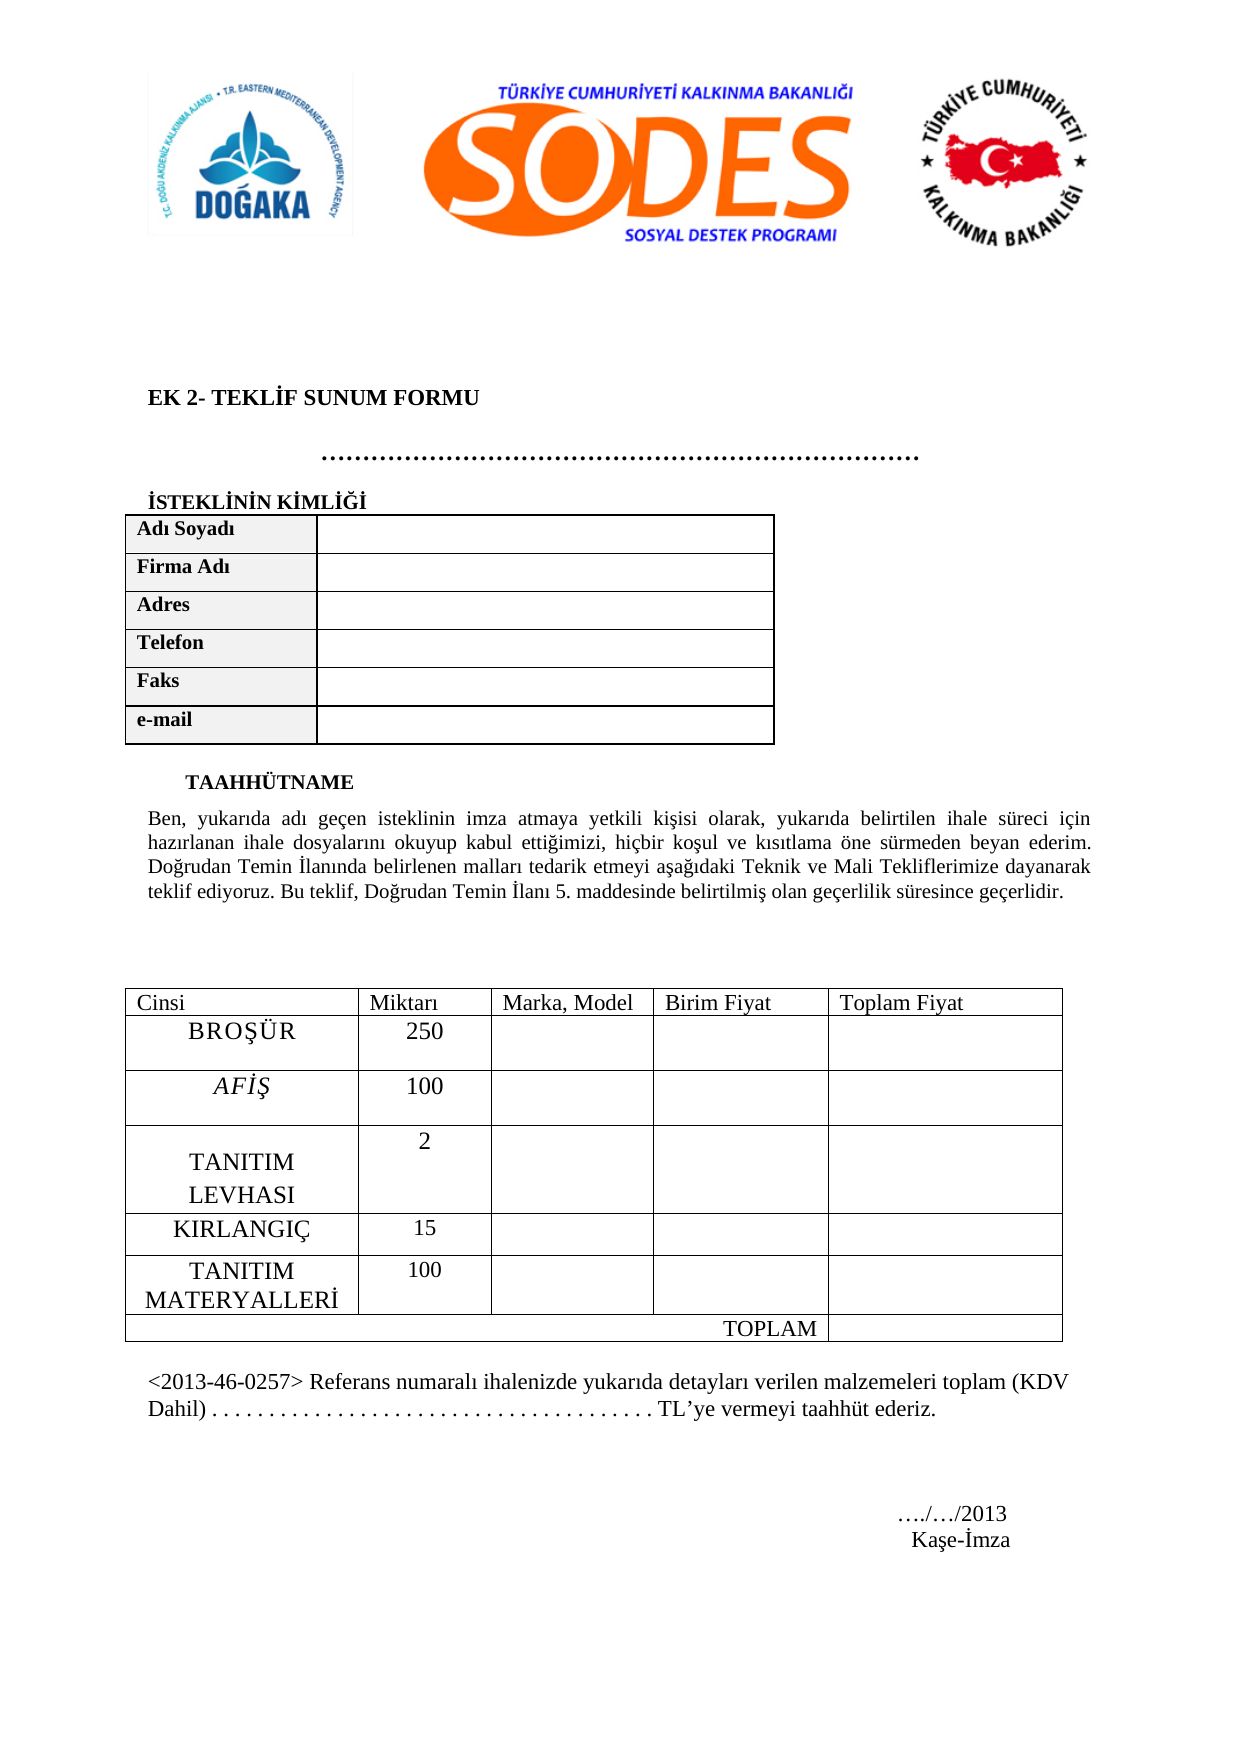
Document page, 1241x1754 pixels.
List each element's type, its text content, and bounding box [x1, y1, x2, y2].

text …./…/2013 [148, 1500, 1093, 1526]
table_cell [829, 1016, 1062, 1070]
table_cell 2 [359, 1126, 491, 1213]
table_cell TANITIM MATERYALLERİ [126, 1256, 358, 1313]
text Kaşe-İmza [812, 1526, 1093, 1553]
table_header Miktarı [359, 989, 491, 1015]
table_cell [654, 1071, 828, 1125]
text EK 2- TEKLİF SUNUM FORMU [148, 384, 1093, 410]
table_header Cinsi [126, 989, 358, 1015]
table_cell [829, 1126, 1062, 1213]
text TAAHHÜTNAME [185, 770, 1093, 794]
table_cell e-mail [126, 707, 316, 743]
table_cell TOPLAM [126, 1315, 828, 1341]
table_cell [318, 554, 773, 591]
table_cell [829, 1256, 1062, 1313]
table_cell [318, 707, 773, 743]
table_cell [829, 1214, 1062, 1255]
text ……………………………………………………………… [148, 437, 1093, 465]
table_cell [654, 1256, 828, 1313]
text İSTEKLİNİN KİMLİĞİ [148, 490, 1093, 514]
table_cell BROŞÜR [126, 1016, 358, 1070]
table_cell [654, 1126, 828, 1213]
table_cell 100 [359, 1071, 491, 1125]
table_cell [318, 668, 773, 705]
table_cell AFİŞ [126, 1071, 358, 1125]
table_cell Firma Adı [126, 554, 316, 591]
table_cell 100 [359, 1256, 491, 1313]
table_header [318, 516, 773, 552]
table_cell [492, 1126, 653, 1213]
table_cell [654, 1016, 828, 1070]
table_cell [318, 592, 773, 629]
table_cell [654, 1214, 828, 1255]
table_cell [492, 1214, 653, 1255]
table_cell TANITIM LEVHASI [126, 1126, 358, 1213]
table_cell [492, 1071, 653, 1125]
table_cell 15 [359, 1214, 491, 1255]
table_cell KIRLANGIÇ [126, 1214, 358, 1255]
table_header Adı Soyadı [126, 516, 316, 552]
table_cell Telefon [126, 630, 316, 667]
table_cell [318, 630, 773, 667]
text <2013-46-0257> Referans numaralı ihalenizde yukarıda detayları verilen malzemeleri toplam (KDV Dahil) . . . . . . . . . . . . . . . . . . . . . . . . . . . . . . . . . . . . . . . TL’ye vermeyi taahhüt ederiz. [148, 1368, 1093, 1421]
picture [147, 73, 1094, 252]
table_cell Faks [126, 668, 316, 705]
table_cell [492, 1016, 653, 1070]
table_cell [829, 1315, 1062, 1341]
table_header Toplam Fiyat [829, 989, 1062, 1015]
table_cell Adres [126, 592, 316, 629]
table_cell [492, 1256, 653, 1313]
table_cell [829, 1071, 1062, 1125]
text Ben, yukarıda adı geçen isteklinin imza atmaya yetkili kişisi olarak, yukarıda belirtilen ihale süreci için hazırlanan ihale dosyalarını okuyup kabul ettiğimizi, hiçbir koşul ve kısıtlama öne sürmeden beyan ederim. Doğrudan Temin İlanında belirlenen malları tedarik etmeyi aşağıdaki Teknik ve Mali Tekliflerimize dayanarak teklif ediyoruz. Bu teklif, Doğrudan Temin İlanı 5. maddesinde belirtilmiş olan geçerlilik süresince geçerlidir. [148, 806, 1093, 903]
table_header Birim Fiyat [654, 989, 828, 1015]
table_header Marka, Model [492, 989, 653, 1015]
table_cell 250 [359, 1016, 491, 1070]
